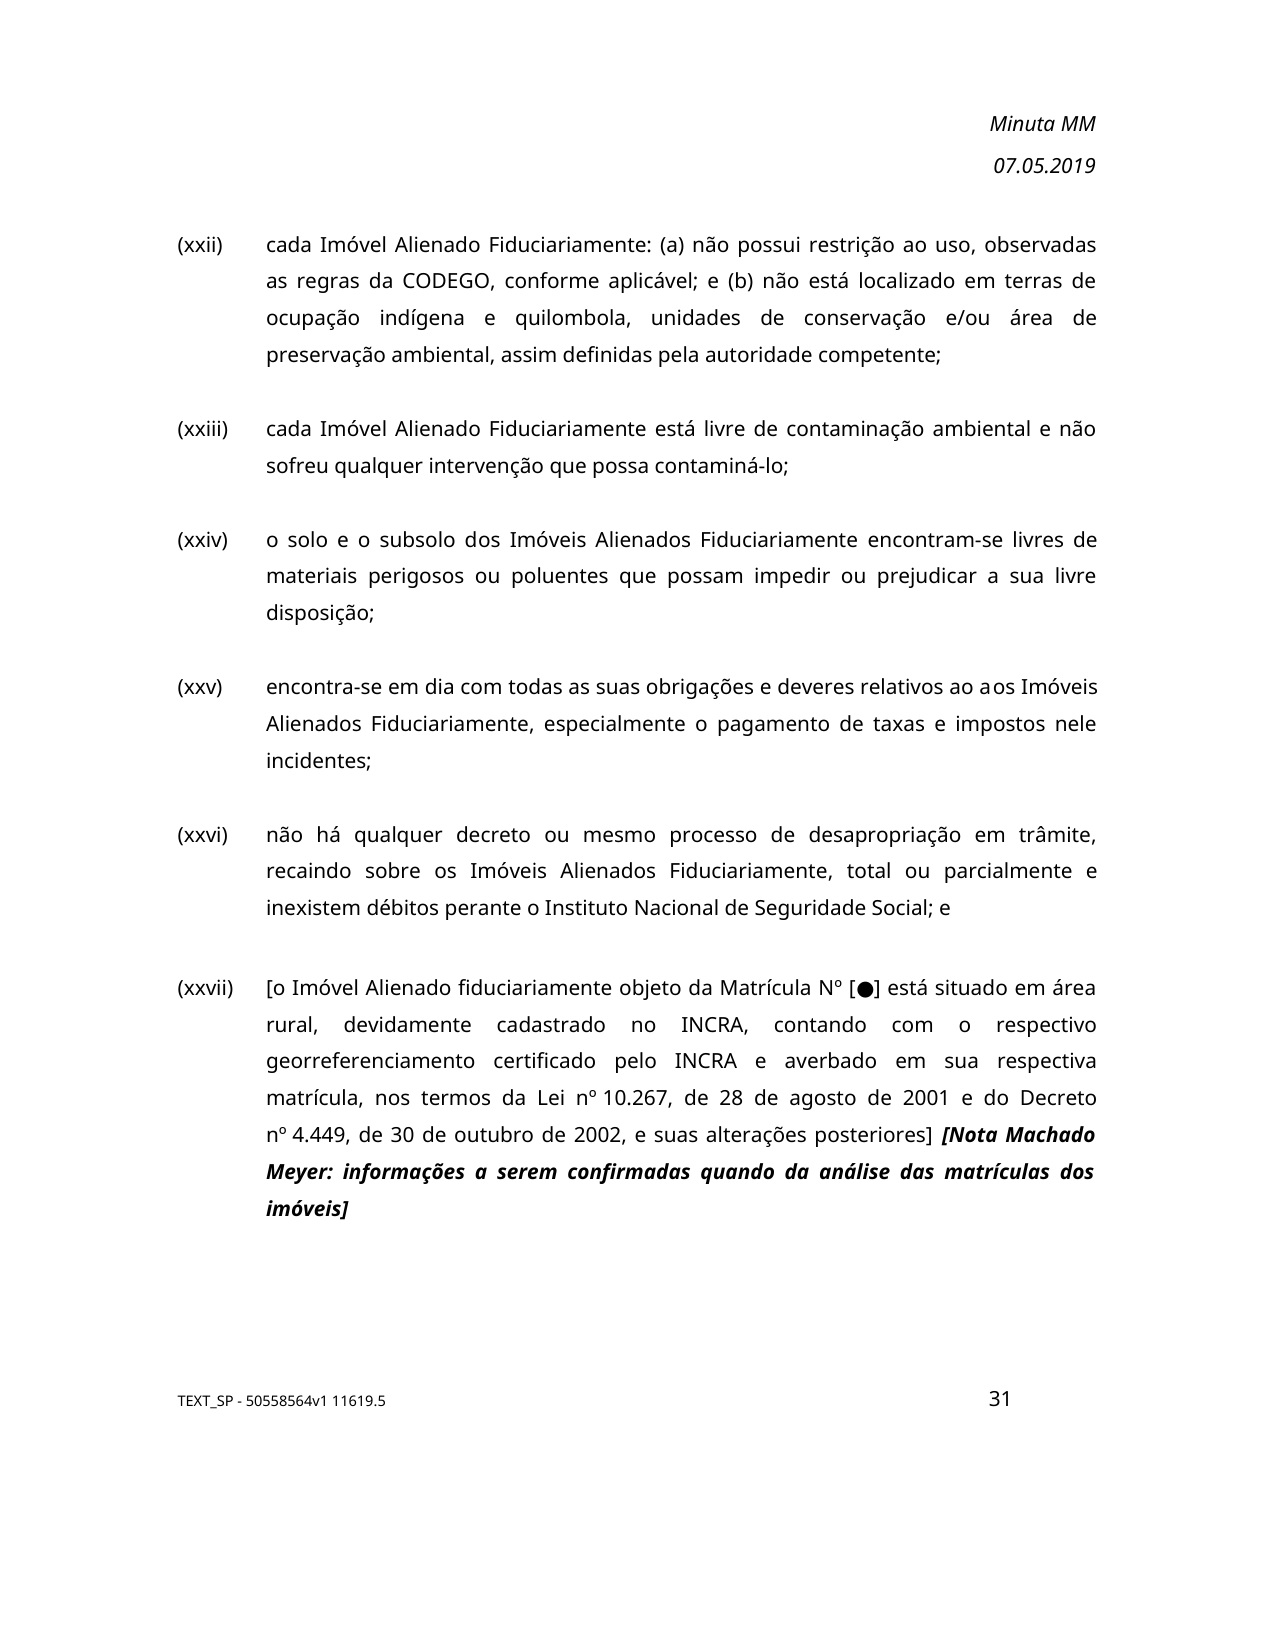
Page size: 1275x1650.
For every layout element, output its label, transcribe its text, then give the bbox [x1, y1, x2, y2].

list cada Imóvel Alienado Fiduciariamente está livre de contaminação ambiental e não sofreu qualquer intervenção que possa contaminá-lo; [177, 414, 1098, 479]
list não há qualquer decreto ou mesmo processo de desapropriação em trâmite, recaindo sobre os Imóveis Alienados Fiduciariamente, total ou parcialmente e inexistem débitos perante o Instituto Nacional de Seguridade Social; e [177, 820, 1098, 922]
list o solo e o subsolo dos Imóveis Alienados Fiduciariamente encontram-se livres de materiais perigosos ou poluentes que possam impedir ou prejudicar a sua livre disposição; [177, 525, 1098, 627]
list cada Imóvel Alienado Fiduciariamente: (a) não possui restrição ao uso, observadas as regras da CODEGO, conforme aplicável; e (b) não está localizado em terras de ocupação indígena e quilombola, unidades de conservação e/ou área de preservação ambiental, assim definidas pela autoridade competente; [177, 230, 1098, 369]
list [o Imóvel Alienado fiduciariamente objeto da Matrícula Nº [●] está situado em área rural, devidamente cadastrado no INCRA, contando com o respectivo georreferenciamento certificado pelo INCRA e averbado em sua respectiva matrícula, nos termos da Lei nº 10.267, de 28 de agosto de 2001 e do Decreto nº 4.449, de 30 de outubro de 2002, e suas alterações posteriores] [Nota Machado Meyer: informações a serem confirmadas quando da análise das matrículas dos imóveis] [177, 973, 1098, 1223]
list encontra-se em dia com todas as suas obrigações e deveres relativos ao aos Imóveis Alienados Fiduciariamente, especialmente o pagamento de taxas e impostos nele incidentes; [177, 672, 1098, 774]
